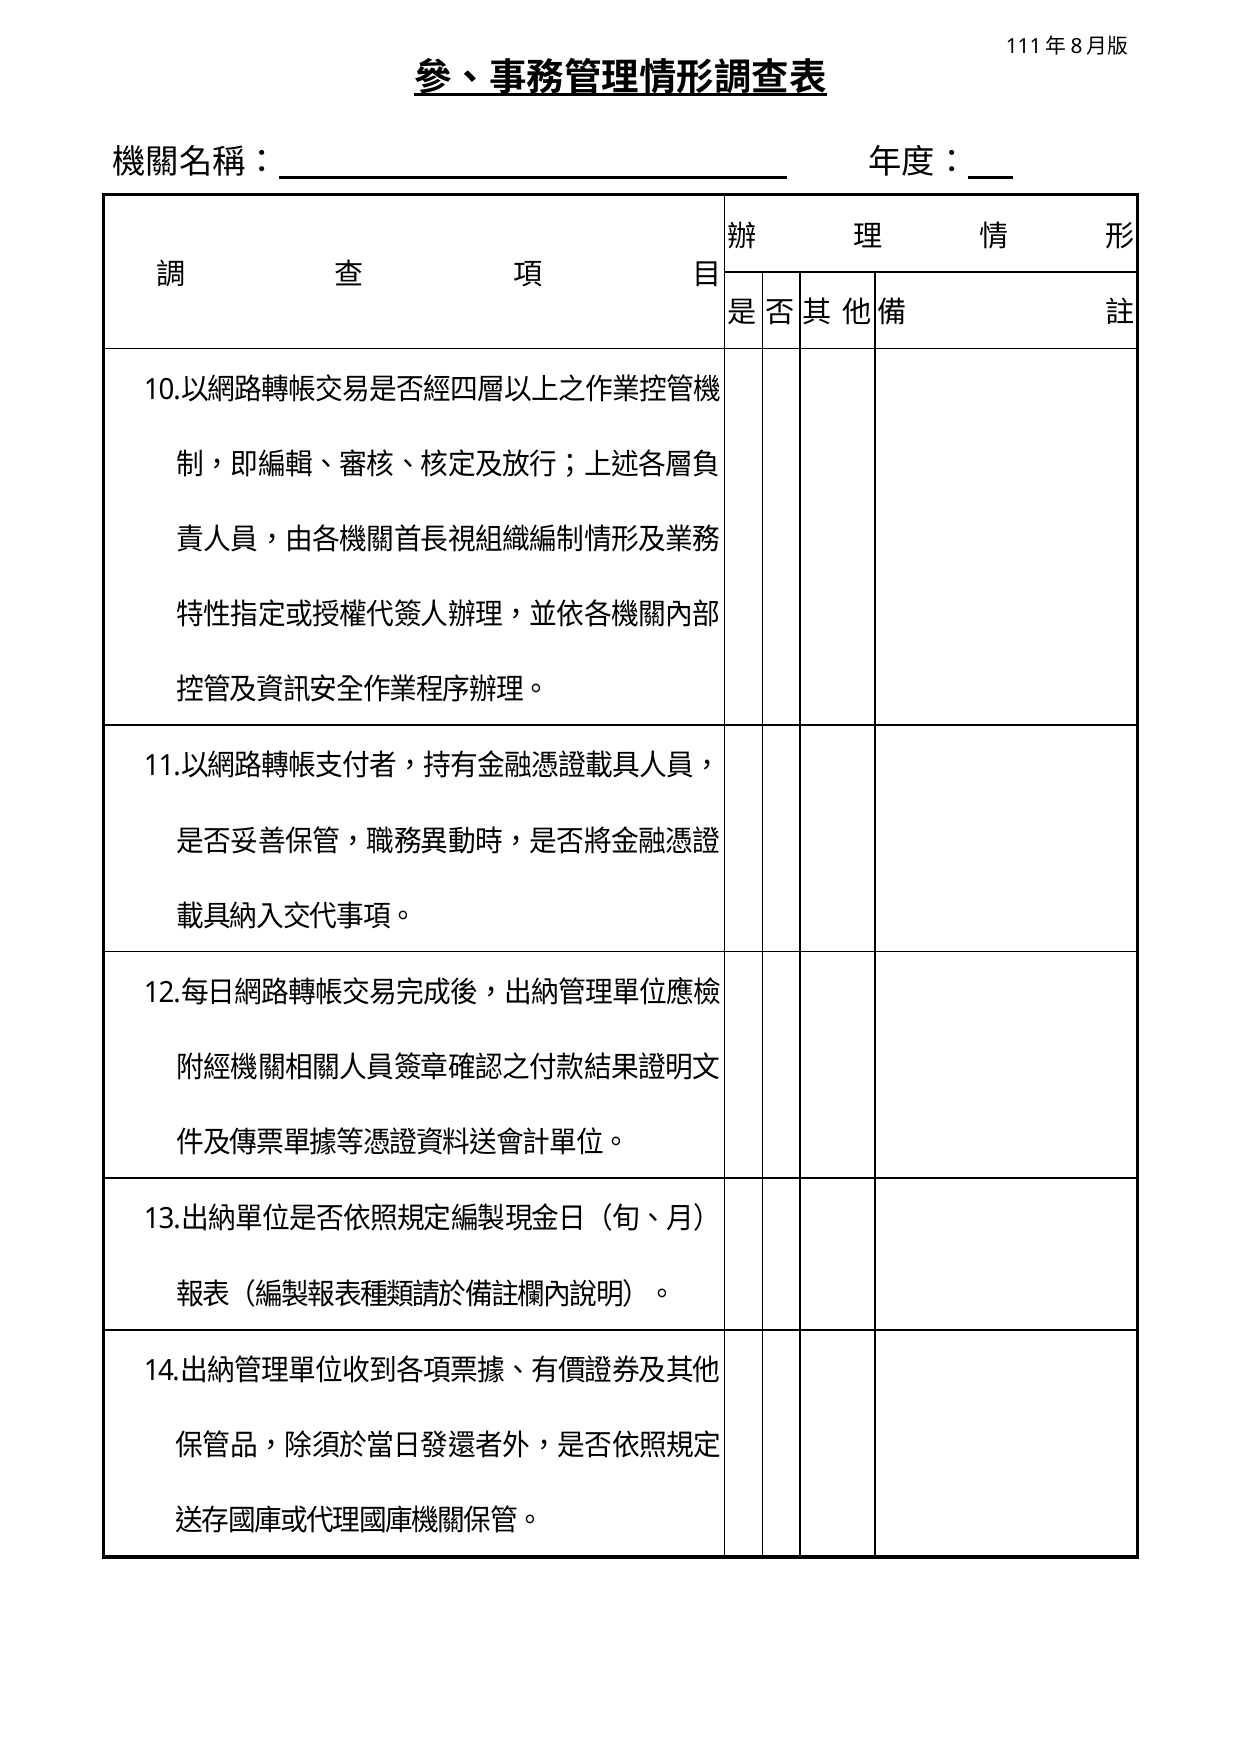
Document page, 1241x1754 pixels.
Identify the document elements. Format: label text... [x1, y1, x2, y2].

table_cell [876, 726, 1136, 951]
table_cell [876, 349, 1136, 724]
table_cell 是 [725, 273, 762, 348]
table_cell [763, 349, 799, 724]
table_cell [876, 1331, 1136, 1555]
table_cell [725, 1179, 762, 1329]
table_cell [763, 1179, 799, 1329]
table_cell [725, 952, 762, 1177]
table_cell 14.出納管理單位收到各項票據、有價證券及其他保管品，除須於當日發還者外，是否依照規定送存國庫或代理國庫機關保管。 [105, 1331, 724, 1555]
table_cell [763, 952, 799, 1177]
table_cell [801, 726, 874, 951]
table_cell 其他 [801, 273, 874, 348]
table_cell 11.以網路轉帳支付者，持有金融憑證載具人員，是否妥善保管，職務異動時，是否將金融憑證載具納入交代事項。 [105, 726, 724, 951]
table_cell [801, 1331, 874, 1555]
table_cell [876, 952, 1136, 1177]
table_cell [725, 726, 762, 951]
table_header 調查項目 [105, 196, 724, 348]
table_cell [801, 952, 874, 1177]
table_cell 13.出納單位是否依照規定編製現金日（旬、月）報表（編製報表種類請於備註欄內說明）。 [105, 1179, 724, 1329]
table_cell [876, 1179, 1136, 1329]
table_cell 12.每日網路轉帳交易完成後，出納管理單位應檢附經機關相關人員簽章確認之付款結果證明文件及傳票單據等憑證資料送會計單位。 [105, 952, 724, 1177]
table_cell [801, 349, 874, 724]
table_cell [725, 1331, 762, 1555]
table_cell [725, 349, 762, 724]
table_cell 備註 [876, 273, 1136, 348]
table_header 辦理情形 [725, 196, 1136, 271]
table_cell [763, 1331, 799, 1555]
table_cell 否 [763, 273, 799, 348]
table_cell 10.以網路轉帳交易是否經四層以上之作業控管機制，即編輯、審核、核定及放行；上述各層負責人員，由各機關首長視組織編制情形及業務特性指定或授權代簽人辦理，並依各機關內部控管及資訊安全作業程序辦理。 [105, 349, 724, 724]
table_cell [801, 1179, 874, 1329]
table_cell [763, 726, 799, 951]
